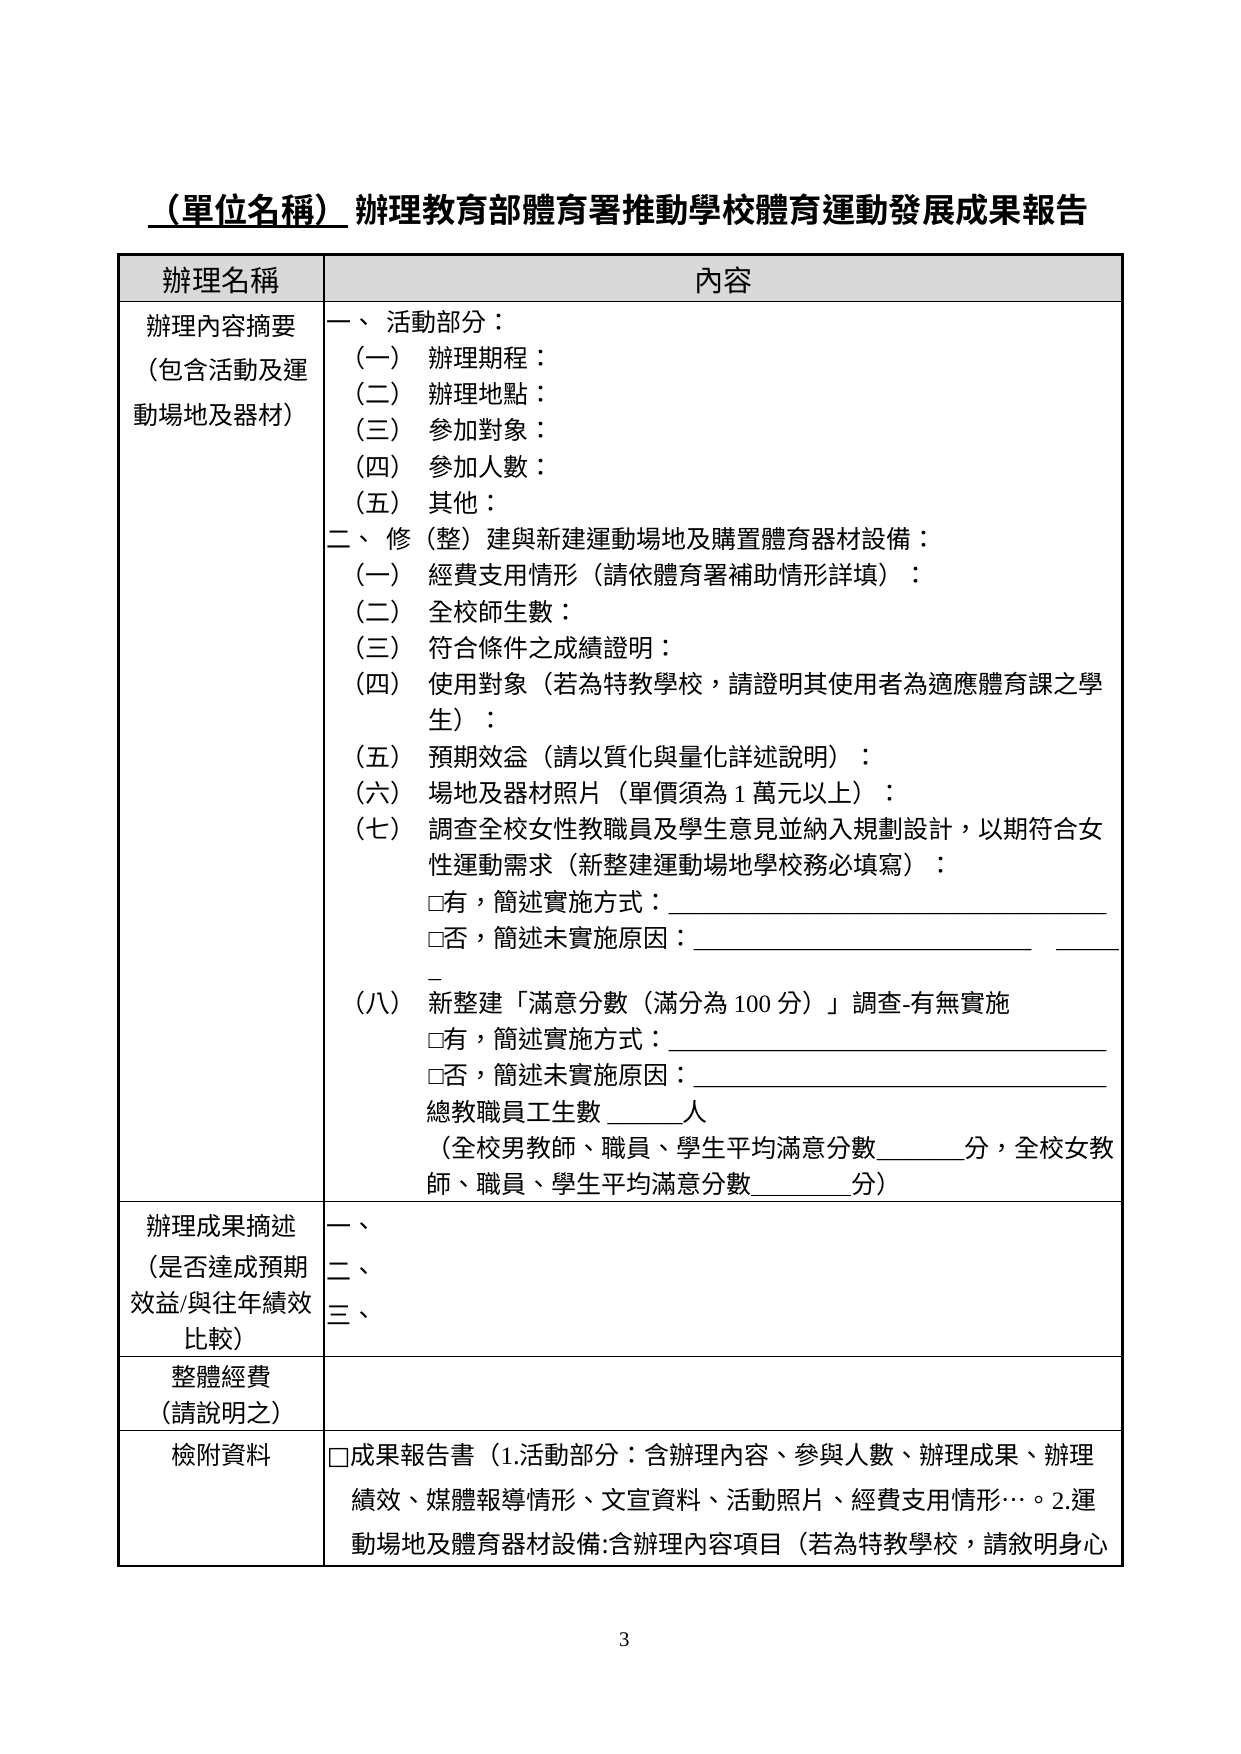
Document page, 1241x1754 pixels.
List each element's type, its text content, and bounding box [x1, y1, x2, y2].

table_header 內容 [325, 256, 1121, 301]
table_cell [325, 1202, 1121, 1356]
table_cell 辦理內容摘要（包含活動及運動場地及器材） [120, 302, 323, 1201]
table_header 辦理名稱 [120, 256, 323, 301]
table_cell 活動部分： 辦理期程： 辦理地點： 參加對象： 參加人數： 其他： 修（整）建與新建運動場地及購置體育器材設備： 經費支用情形（請依體育署補助情形詳填）： 全校師生數： 符合條件之成績證明： 使用對象（若為特教學校，請證明其使用者為適應體育課之學生）： 預期效益（請以質化與量化詳述說明）： 場地及器材照片（單價須為1 萬元以上）： 調查全校女性教職員及學生意見並納入規劃設計，以期符合女性運動需求（新整建運動場地學校務必填寫）： □有，簡述實施方式：___________________________________ □否，簡述未實施原因：___________________________ ______ 新整建「滿意分數（滿分為100 分）」調查-有無實施 □有，簡述實施方式：___________________________________ □否，簡述未實施原因：_________________________________ 總教職員工生數 ______人 （全校男教師、職員、學生平均滿意分數_______分，全校女教師、職員、學生平均滿意分數＿＿＿＿分） [325, 302, 1121, 1201]
table_cell [325, 1357, 1121, 1430]
table_cell 辦理成果摘述 （是否達成預期效益/與往年績效比較） [120, 1202, 323, 1356]
text （單位名稱） 辦理教育部體育署推動學校體育運動發展成果報告 [148, 164, 1092, 253]
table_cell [325, 1431, 1121, 1565]
table_cell 檢附資料 [120, 1431, 323, 1565]
table_cell 整體經費 （請說明之） [120, 1357, 323, 1430]
